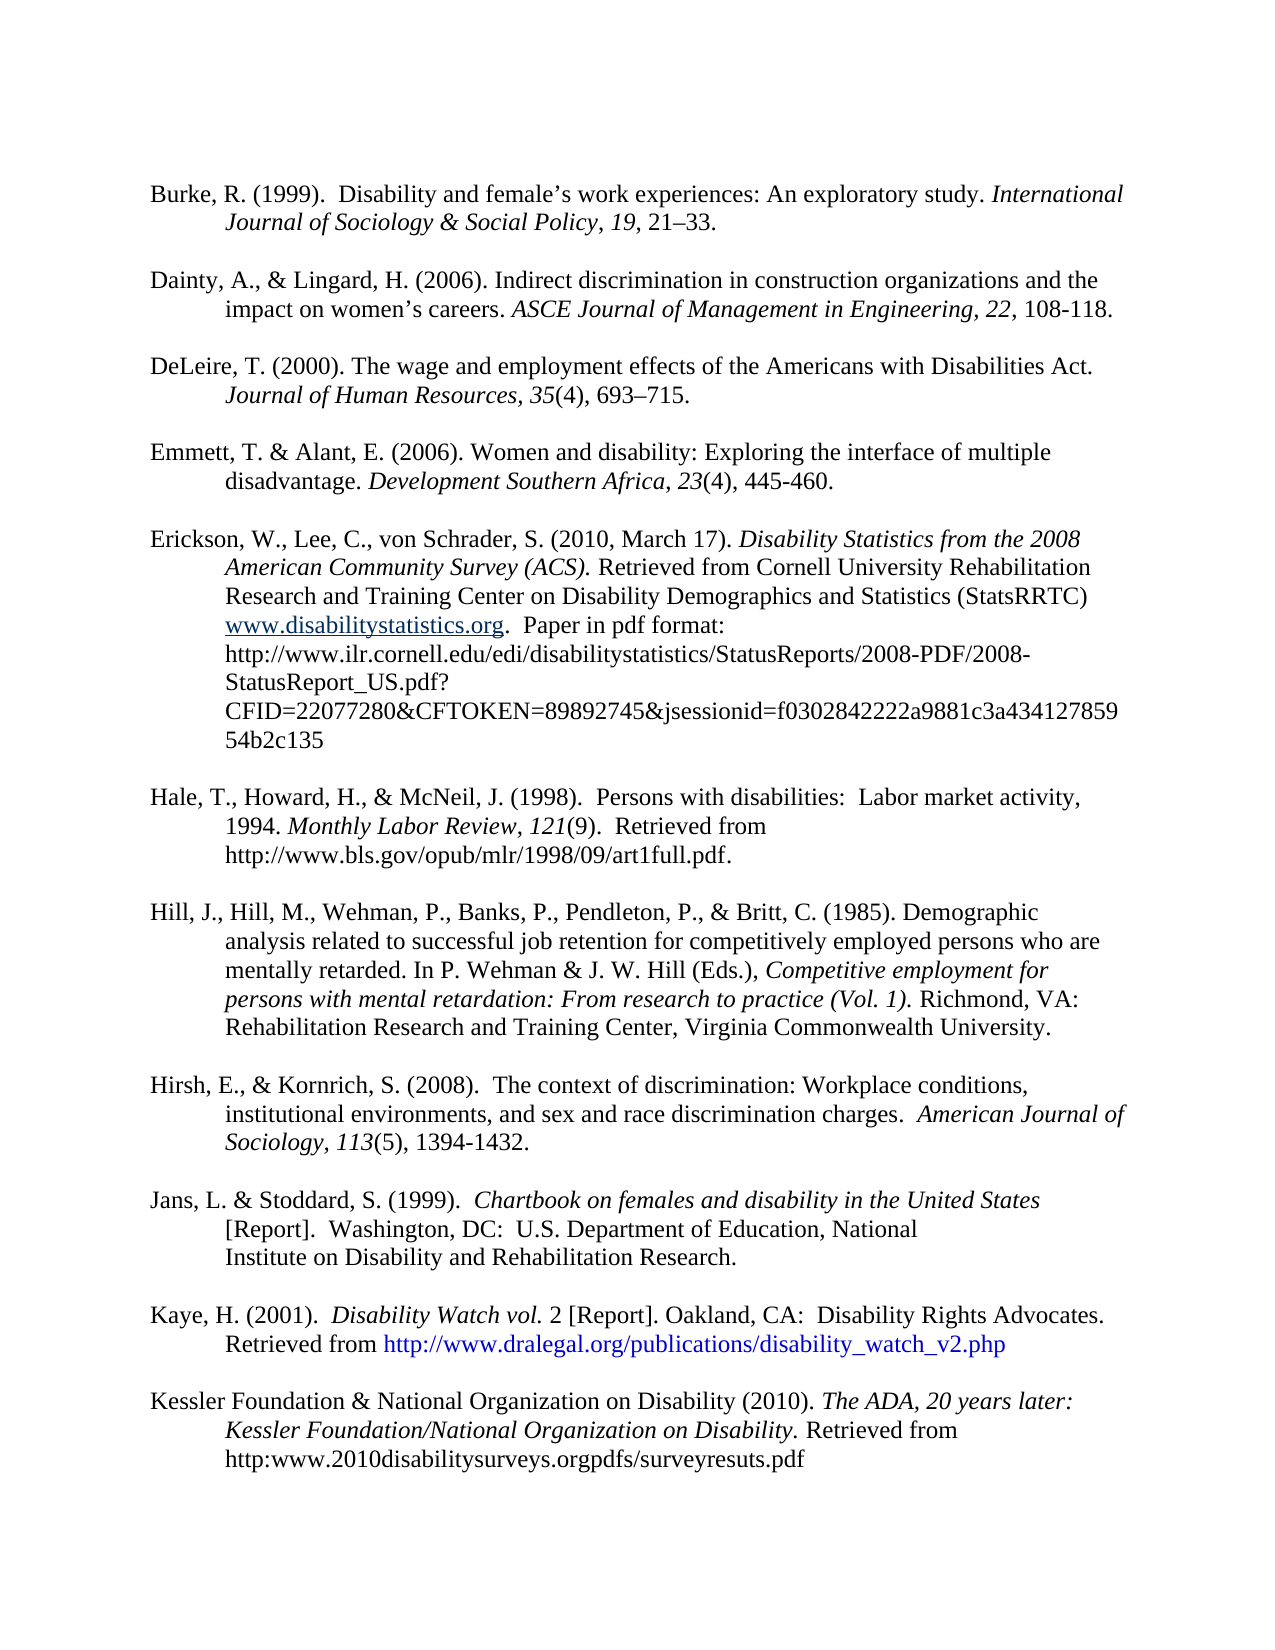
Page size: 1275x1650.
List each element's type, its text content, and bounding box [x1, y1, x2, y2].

text Hale, T., Howard, H., & McNeil, J. (1998). Persons with disabilities: Labor market activity, 1994. Monthly Labor Review, 121(9). Retrieved from http://www.bls.gov/opub/mlr/1998/09/art1full.pdf. [150, 782, 1125, 869]
text [Report]. Washington, DC: U.S. Department of Education, National [150, 1214, 1125, 1242]
text Kessler Foundation & National Organization on Disability (2010). The ADA, 20 years later: Kessler Foundation/National Organization on Disability. Retrieved from http:www.2010disabilitysurveys.orgpdfs/surveyresuts.pdf [150, 1386, 1125, 1472]
text Kaye, H. (2001). Disability Watch vol. 2 [Report]. Oakland, CA: Disability Rights Advocates. Retrieved from http://www.dralegal.org/publications/disability_watch_v2.php [150, 1300, 1125, 1357]
text DeLeire, T. (2000). The wage and employment effects of the Americans with Disabilities Act. Journal of Human Resources, 35(4), 693–715. [150, 351, 1125, 409]
text Hill, J., Hill, M., Wehman, P., Banks, P., Pendleton, P., & Britt, C. (1985). Demographic analysis related to successful job retention for competitively employed persons who are mentally retarded. In P. Wehman & J. W. Hill (Eds.), Competitive employment for persons with mental retardation: From research to practice (Vol. 1). Richmond, VA: Rehabilitation Research and Training Center, Virginia Commonwealth University. [150, 897, 1125, 1041]
text Burke, R. (1999). Disability and female’s work experiences: An exploratory study. International Journal of Sociology & Social Policy, 19, 21–33. [150, 179, 1125, 236]
text Hirsh, E., & Kornrich, S. (2008). The context of discrimination: Workplace conditions, institutional environments, and sex and race discrimination charges. American Journal of Sociology, 113(5), 1394-1432. [150, 1070, 1125, 1156]
text Erickson, W., Lee, C., von Schrader, S. (2010, March 17). Disability Statistics from the 2008 American Community Survey (ACS). Retrieved from Cornell University Rehabilitation Research and Training Center on Disability Demographics and Statistics (StatsRRTC) www.disabilitystatistics.org. Paper in pdf format: http://www.ilr.cornell.edu/edi/disabilitystatistics/StatusReports/2008-PDF/2008-StatusReport_US.pdf?CFID=22077280&CFTOKEN=89892745&jsessionid=f0302842222a9881c3a43412785954b2c135 [150, 524, 1125, 754]
text Jans, L. & Stoddard, S. (1999). Chartbook on females and disability in the United States [150, 1185, 1125, 1214]
text Institute on Disability and Rehabilitation Research. [150, 1242, 1125, 1271]
text Dainty, A., & Lingard, H. (2006). Indirect discrimination in construction organizations and the impact on women’s careers. ASCE Journal of Management in Engineering, 22, 108-118. [150, 265, 1125, 322]
text Emmett, T. & Alant, E. (2006). Women and disability: Exploring the interface of multiple disadvantage. Development Southern Africa, 23(4), 445-460. [150, 437, 1125, 495]
